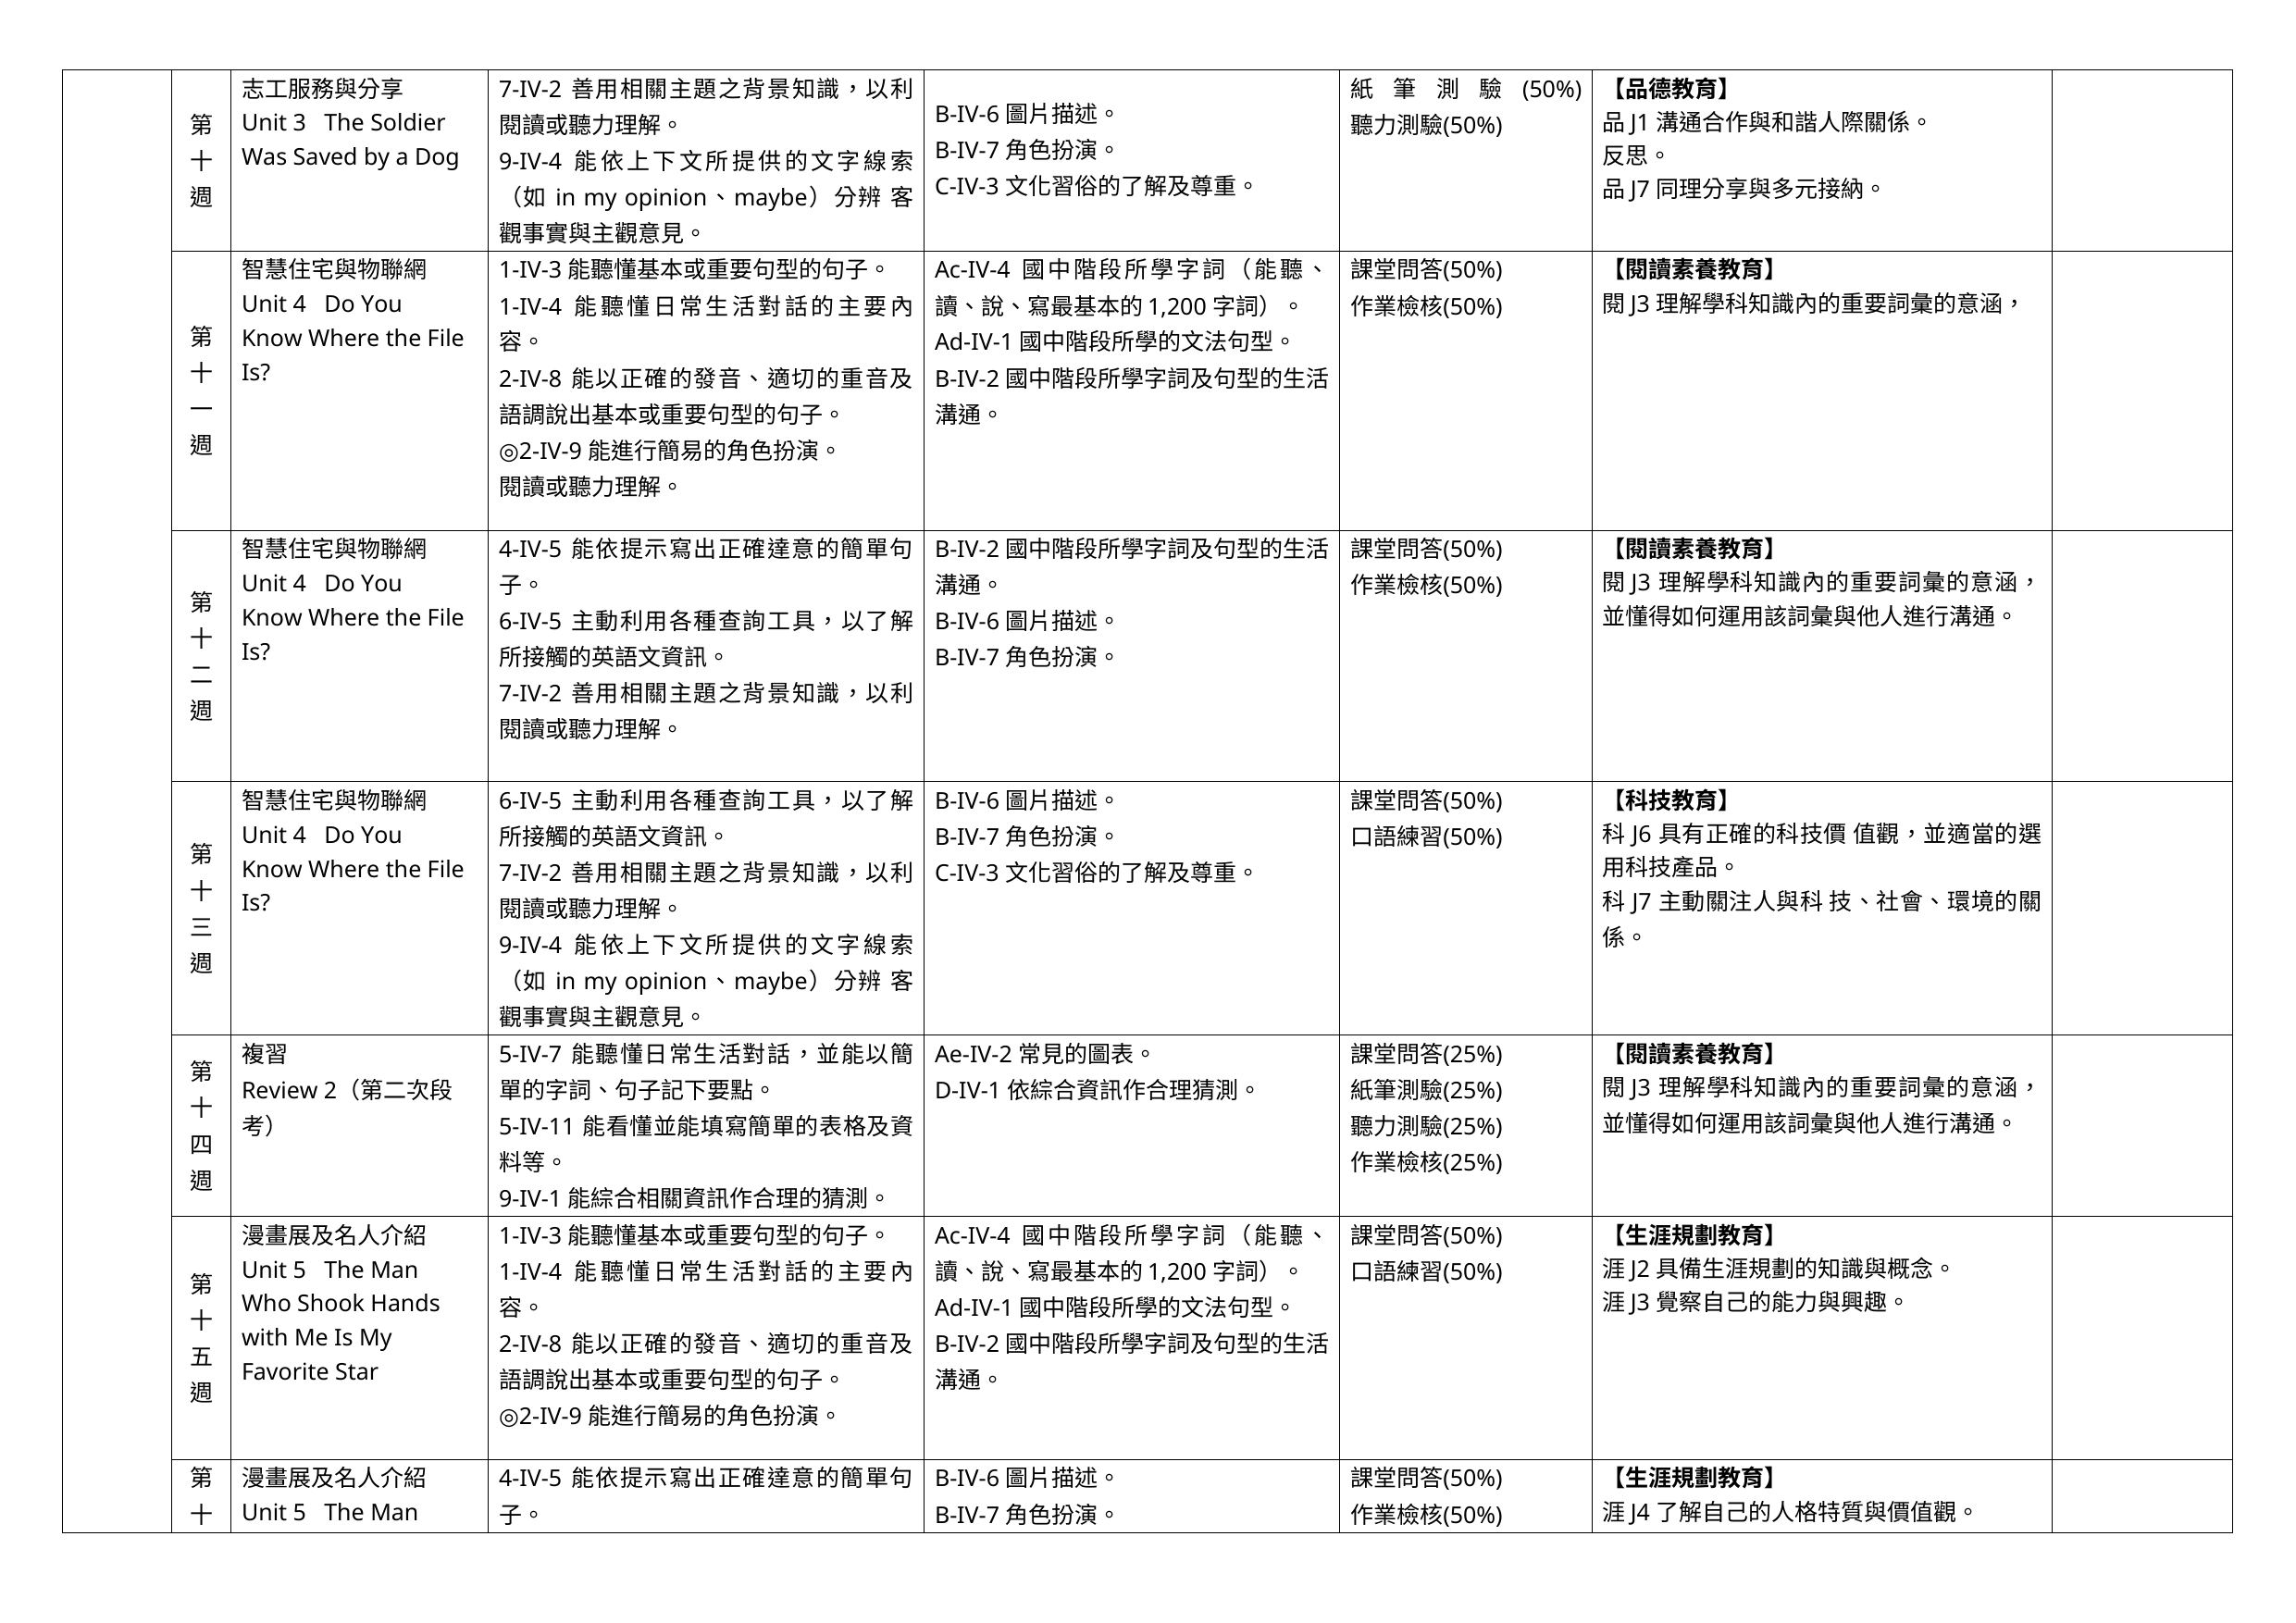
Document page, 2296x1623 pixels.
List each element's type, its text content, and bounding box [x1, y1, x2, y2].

table_cell B-IV-6 圖片描述。 B-IV-7 角色扮演。 C-IV-3 文化習俗的了解及尊重。 [925, 782, 1339, 1035]
table_cell 第十週 [172, 70, 230, 251]
table_cell 【生涯規劃教育】 涯J2 具備生涯規劃的知識與概念。 涯J3 覺察自己的能力與興趣。 [1593, 1217, 2052, 1459]
table_cell 1-IV-3 能聽懂基本或重要句型的句子。 1-IV-4 能聽懂日常生活對話的主要內容。 2-IV-8 能以正確的發音、適切的重音及語調說出基本或重要句型的句子。 ◎2-IV-9 能進行簡易的角色扮演。 閱讀或聽力理解。 [489, 252, 924, 530]
table_cell 第十四週 [172, 1035, 230, 1216]
table_cell Ac-IV-4 國中階段所學字詞（能聽、讀、說、寫最基本的1,200 字詞）。 Ad-IV-1 國中階段所學的文法句型。 B-IV-2 國中階段所學字詞及句型的生活溝通。 [925, 1217, 1339, 1459]
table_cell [231, 1460, 488, 1532]
table_cell 智慧住宅與物聯網 Unit 4 Do You Know Where the File Is? [231, 782, 488, 1035]
table_cell 課堂問答(50%) 作業檢核(50%) [1340, 1460, 1592, 1532]
table_cell 課堂問答(25%) 紙筆測驗(25%) 聽力測驗(25%) 作業檢核(25%) [1340, 1035, 1592, 1216]
table_cell 課堂問答(50%) 作業檢核(50%) [1340, 531, 1592, 781]
table_cell B-IV-2 國中階段所學字詞及句型的生活溝通。 B-IV-6 圖片描述。 B-IV-7 角色扮演。 [925, 531, 1339, 781]
table_cell 複習 Review 2（第二次段考） [231, 1035, 488, 1216]
table_cell 漫畫展及名人介紹 Unit 5 The Man Who Shook Hands with Me Is My Favorite Star [231, 1217, 488, 1459]
table_cell 課堂問答(50%) 口語練習(50%) [1340, 1217, 1592, 1459]
table_cell 紙筆測驗(50%) 聽力測驗(50%) [1340, 70, 1592, 251]
table_cell 【閱讀素養教育】 閱J3 理解學科知識內的重要詞彙的意涵， [1593, 252, 2052, 530]
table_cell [489, 1460, 924, 1532]
table_cell Ae-IV-2 常見的圖表。 D-IV-1 依綜合資訊作合理猜測。 [925, 1035, 1339, 1216]
table_cell [2053, 531, 2232, 781]
table_cell 1-IV-3 能聽懂基本或重要句型的句子。 1-IV-4 能聽懂日常生活對話的主要內容。 2-IV-8 能以正確的發音、適切的重音及語調說出基本或重要句型的句子。 ◎2-IV-9 能進行簡易的角色扮演。 [489, 1217, 924, 1459]
table_cell [2053, 1460, 2232, 1532]
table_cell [925, 1460, 1339, 1532]
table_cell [1593, 1460, 2052, 1532]
table_cell 【閱讀素養教育】 閱J3 理解學科知識內的重要詞彙的意涵，並懂得如何運用該詞彙與他人進行溝通。 [1593, 1035, 2052, 1216]
table_cell Ac-IV-4 國中階段所學字詞（能聽、讀、說、寫最基本的1,200 字詞）。 Ad-IV-1 國中階段所學的文法句型。 B-IV-2 國中階段所學字詞及句型的生活溝通。 [925, 252, 1339, 530]
table_cell B-IV-6 圖片描述。 B-IV-7 角色扮演。 C-IV-3 文化習俗的了解及尊重。 [925, 70, 1339, 251]
table_cell 【品德教育】 品J1 溝通合作與和諧人際關係。 反思。 品J7 同理分享與多元接納。 [1593, 70, 2052, 251]
table_cell 7-IV-2 善用相關主題之背景知識，以利閱讀或聽力理解。 9-IV-4 能依上下文所提供的文字線索（如 in my opinion、maybe）分辨 客觀事實與主觀意見。 [489, 70, 924, 251]
table_cell 5-IV-7 能聽懂日常生活對話，並能以簡單的字詞、句子記下要點。 5-IV-11 能看懂並能填寫簡單的表格及資料等。 9-IV-1 能綜合相關資訊作合理的猜測。 [489, 1035, 924, 1216]
table_cell [2053, 252, 2232, 530]
table_cell 4-IV-5 能依提示寫出正確達意的簡單句子。 6-IV-5 主動利用各種查詢工具，以了解所接觸的英語文資訊。 7-IV-2 善用相關主題之背景知識，以利閱讀或聽力理解。 [489, 531, 924, 781]
table_cell 【科技教育】 科 J6 具有正確的科技價 值觀，並適當的選 用科技產品。 科 J7 主動關注人與科 技、社會、環境的關係。 [1593, 782, 2052, 1035]
table_cell 6-IV-5 主動利用各種查詢工具，以了解所接觸的英語文資訊。 7-IV-2 善用相關主題之背景知識，以利閱讀或聽力理解。 9-IV-4 能依上下文所提供的文字線索（如 in my opinion、maybe）分辨 客觀事實與主觀意見。 [489, 782, 924, 1035]
table_cell 第十五週 [172, 1217, 230, 1459]
table_cell 第十二週 [172, 531, 230, 781]
table_cell [2053, 1035, 2232, 1216]
table_cell 第十三週 [172, 782, 230, 1035]
table_cell [2053, 1217, 2232, 1459]
table_cell [2053, 782, 2232, 1035]
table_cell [231, 70, 488, 251]
table_cell 【閱讀素養教育】 閱J3 理解學科知識內的重要詞彙的意涵，並懂得如何運用該詞彙與他人進行溝通。 [1593, 531, 2052, 781]
table_cell 第十六週 [172, 1460, 230, 1532]
table_cell 智慧住宅與物聯網 Unit 4 Do You Know Where the File Is? [231, 252, 488, 530]
table_cell 智慧住宅與物聯網 Unit 4 Do You Know Where the File Is? [231, 531, 488, 781]
table_cell 課堂問答(50%) 口語練習(50%) [1340, 782, 1592, 1035]
table_cell [2053, 70, 2232, 251]
table_cell 第十一週 [172, 252, 230, 530]
table_cell 課堂問答(50%) 作業檢核(50%) [1340, 252, 1592, 530]
